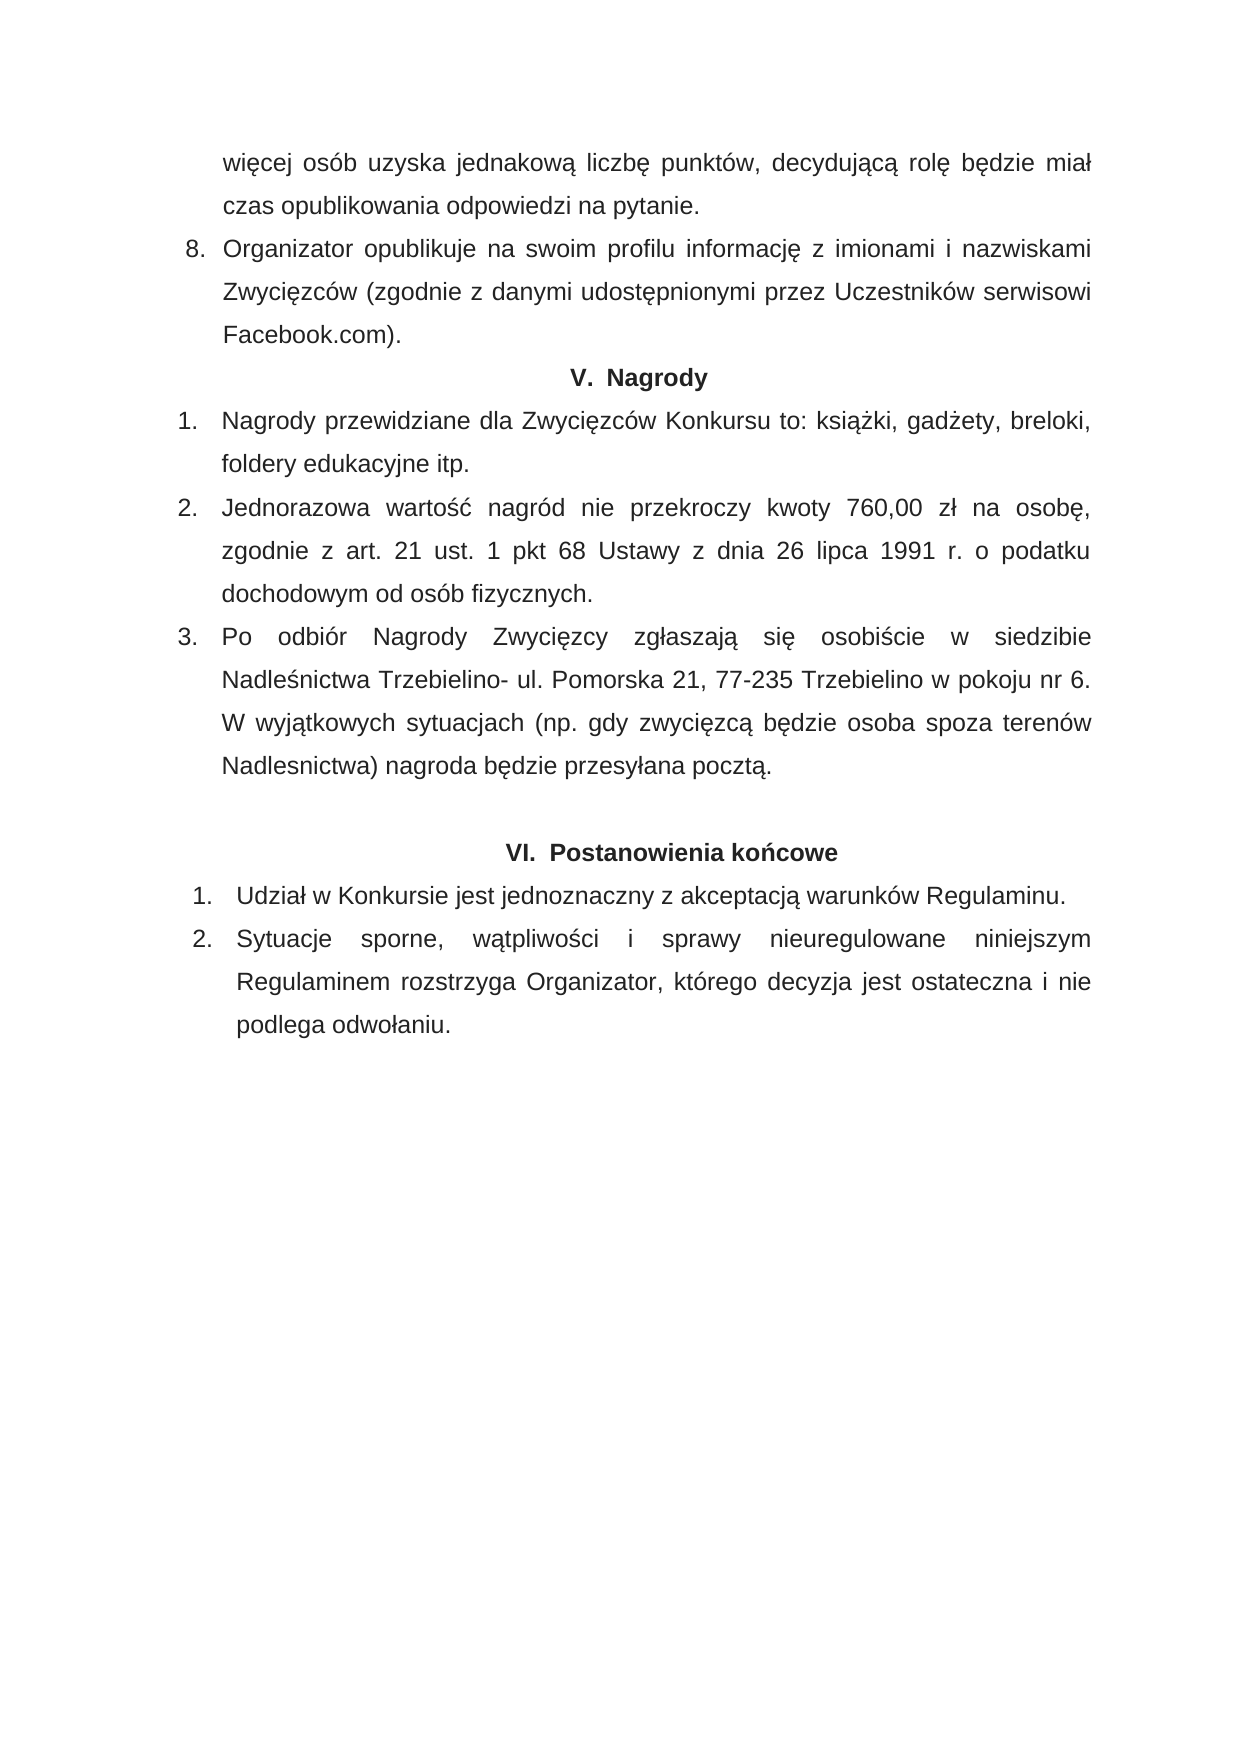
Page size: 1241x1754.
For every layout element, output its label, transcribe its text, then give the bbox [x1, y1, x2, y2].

list Nagrody przewidziane dla Zwycięzców Konkursu to: książki, gadżety, breloki, foldery edukacyjne itp. [177, 406, 1093, 478]
list Sytuacje sporne, wątpliwości i sprawy nieuregulowane niniejszym Regulaminem rozstrzyga Organizator, którego decyzja jest ostateczna i nie podlega odwołaniu. [192, 924, 1093, 1039]
list Organizator opublikuje na swoim profilu informację z imionami i nazwiskami Zwycięzców (zgodnie z danymi udostępnionymi przez Uczestników serwisowi Facebook.com). [185, 234, 1093, 349]
list Postanowienia końcowe [251, 838, 1093, 866]
list Nagrody [185, 363, 1093, 392]
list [185, 148, 1093, 219]
list Po odbiór Nagrody Zwycięzcy zgłaszają się osobiście w siedzibie Nadleśnictwa Trzebielino- ul. Pomorska 21, 77-235 Trzebielino w pokoju nr 6. W wyjątkowych sytuacjach (np. gdy zwycięzcą będzie osoba spoza terenów Nadlesnictwa) nagroda będzie przesyłana pocztą. [177, 622, 1093, 780]
list Udział w Konkursie jest jednoznaczny z akceptacją warunków Regulaminu. [192, 881, 1093, 909]
list Jednorazowa wartość nagród nie przekroczy kwoty 760,00 zł na osobę, zgodnie z art. 21 ust. 1 pkt 68 Ustawy z dnia 26 lipca 1991 r. o podatku dochodowym od osób fizycznych. [177, 493, 1093, 608]
